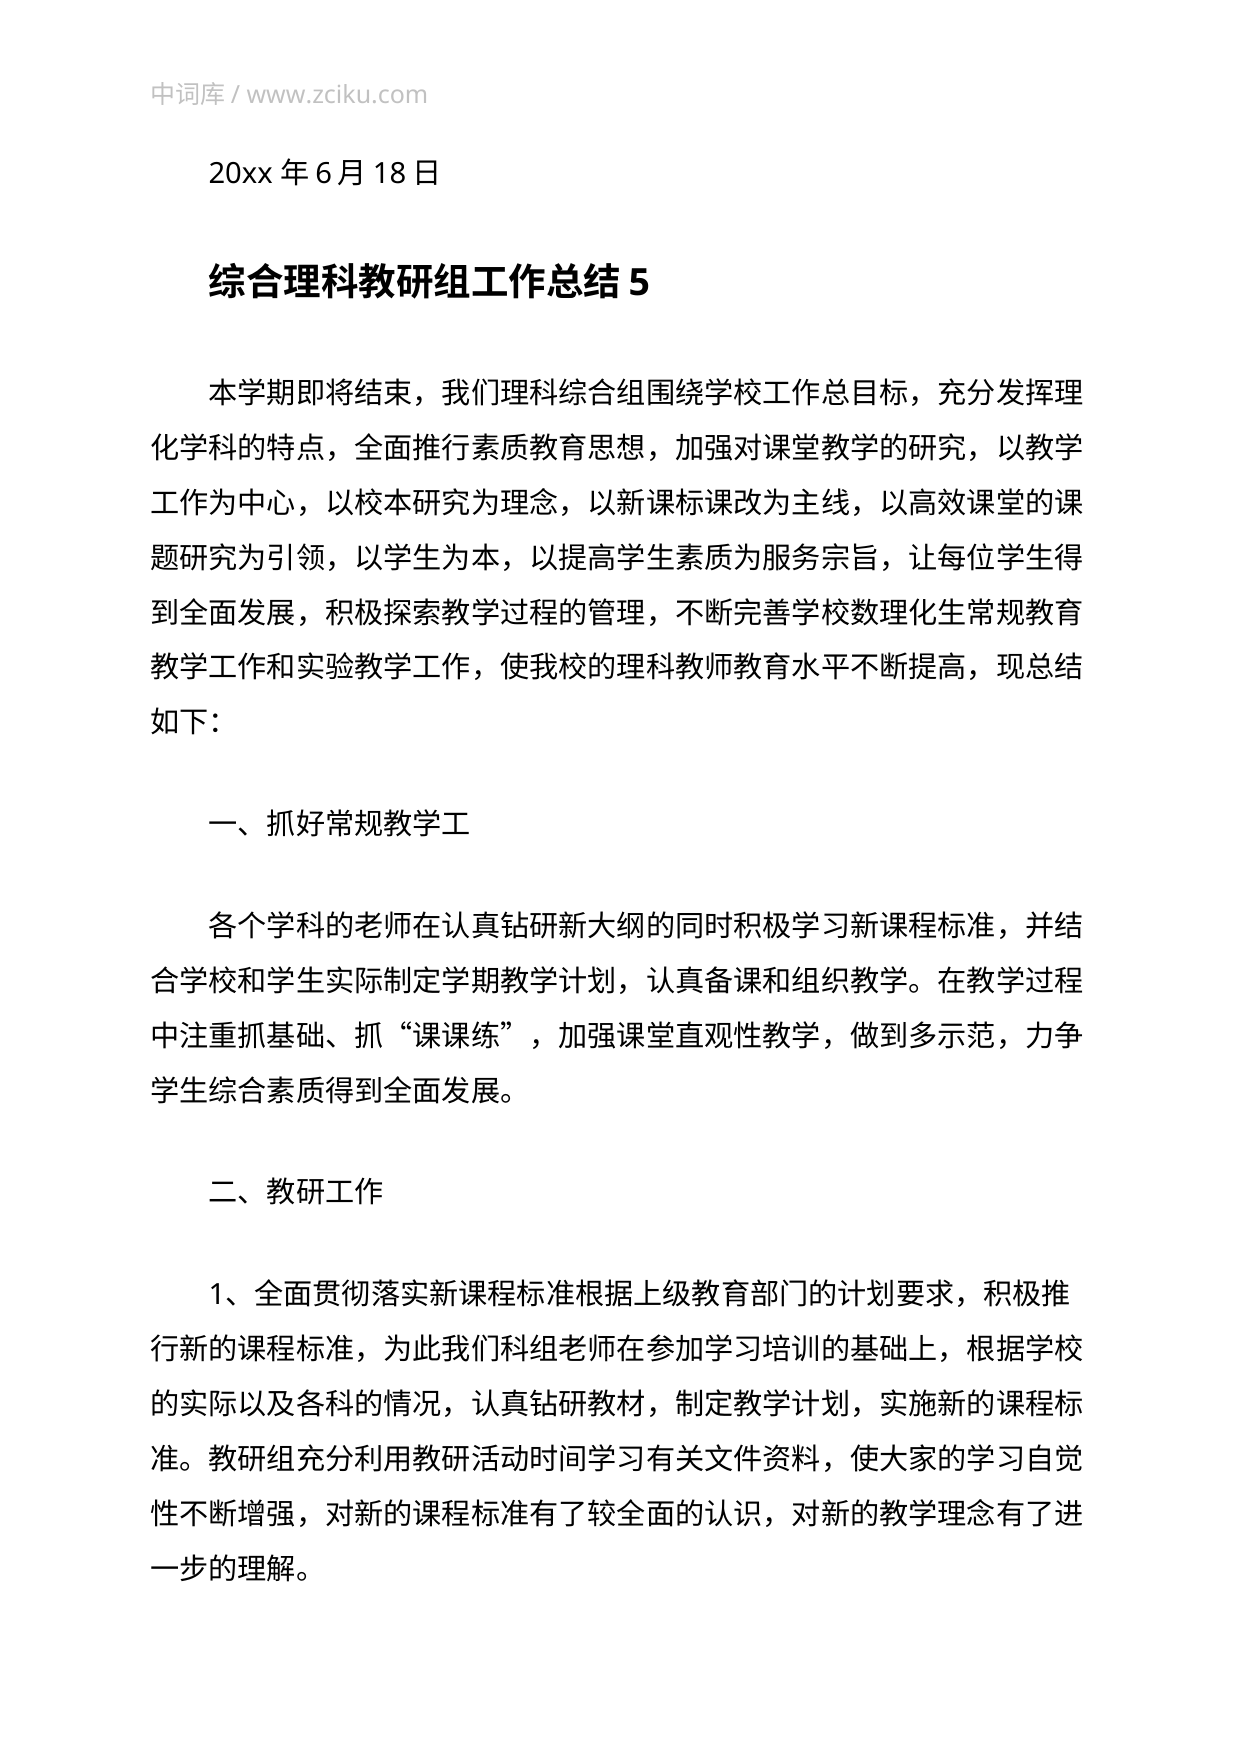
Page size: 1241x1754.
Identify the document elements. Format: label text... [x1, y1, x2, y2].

text 1、全面贯彻落实新课程标准根据上级教育部门的计划要求，积极推行新的课程标准，为此我们科组老师在参加学习培训的基础上，根据学校的实际以及各科的情况，认真钻研教材，制定教学计划，实施新的课程标准。教研组充分利用教研活动时间学习有关文件资料，使大家的学习自觉性不断增强，对新的课程标准有了较全面的认识，对新的教学理念有了进一步的理解。 [150, 1271, 1090, 1588]
text 本学期即将结束，我们理科综合组围绕学校工作总目标，充分发挥理化学科的特点，全面推行素质教育思想，加强对课堂教学的研究，以教学工作为中心，以校本研究为理念，以新课标课改为主线，以高效课堂的课题研究为引领，以学生为本，以提高学生素质为服务宗旨，让每位学生得到全面发展，积极探索教学过程的管理，不断完善学校数理化生常规教育教学工作和实验教学工作，使我校的理科教师教育水平不断提高，现总结如下： [150, 369, 1090, 741]
text 一、抓好常规教学工 [150, 801, 1090, 843]
text 20xx 年6月18日 [150, 150, 1090, 192]
text 二、教研工作 [150, 1169, 1090, 1211]
text 综合理科教研组工作总结5 [150, 252, 1090, 306]
text 各个学科的老师在认真钻研新大纲的同时积极学习新课程标准，并结合学校和学生实际制定学期教学计划，认真备课和组织教学。在教学过程中注重抓基础、抓“课课练”，加强课堂直观性教学，做到多示范，力争学生综合素质得到全面发展。 [150, 902, 1090, 1109]
